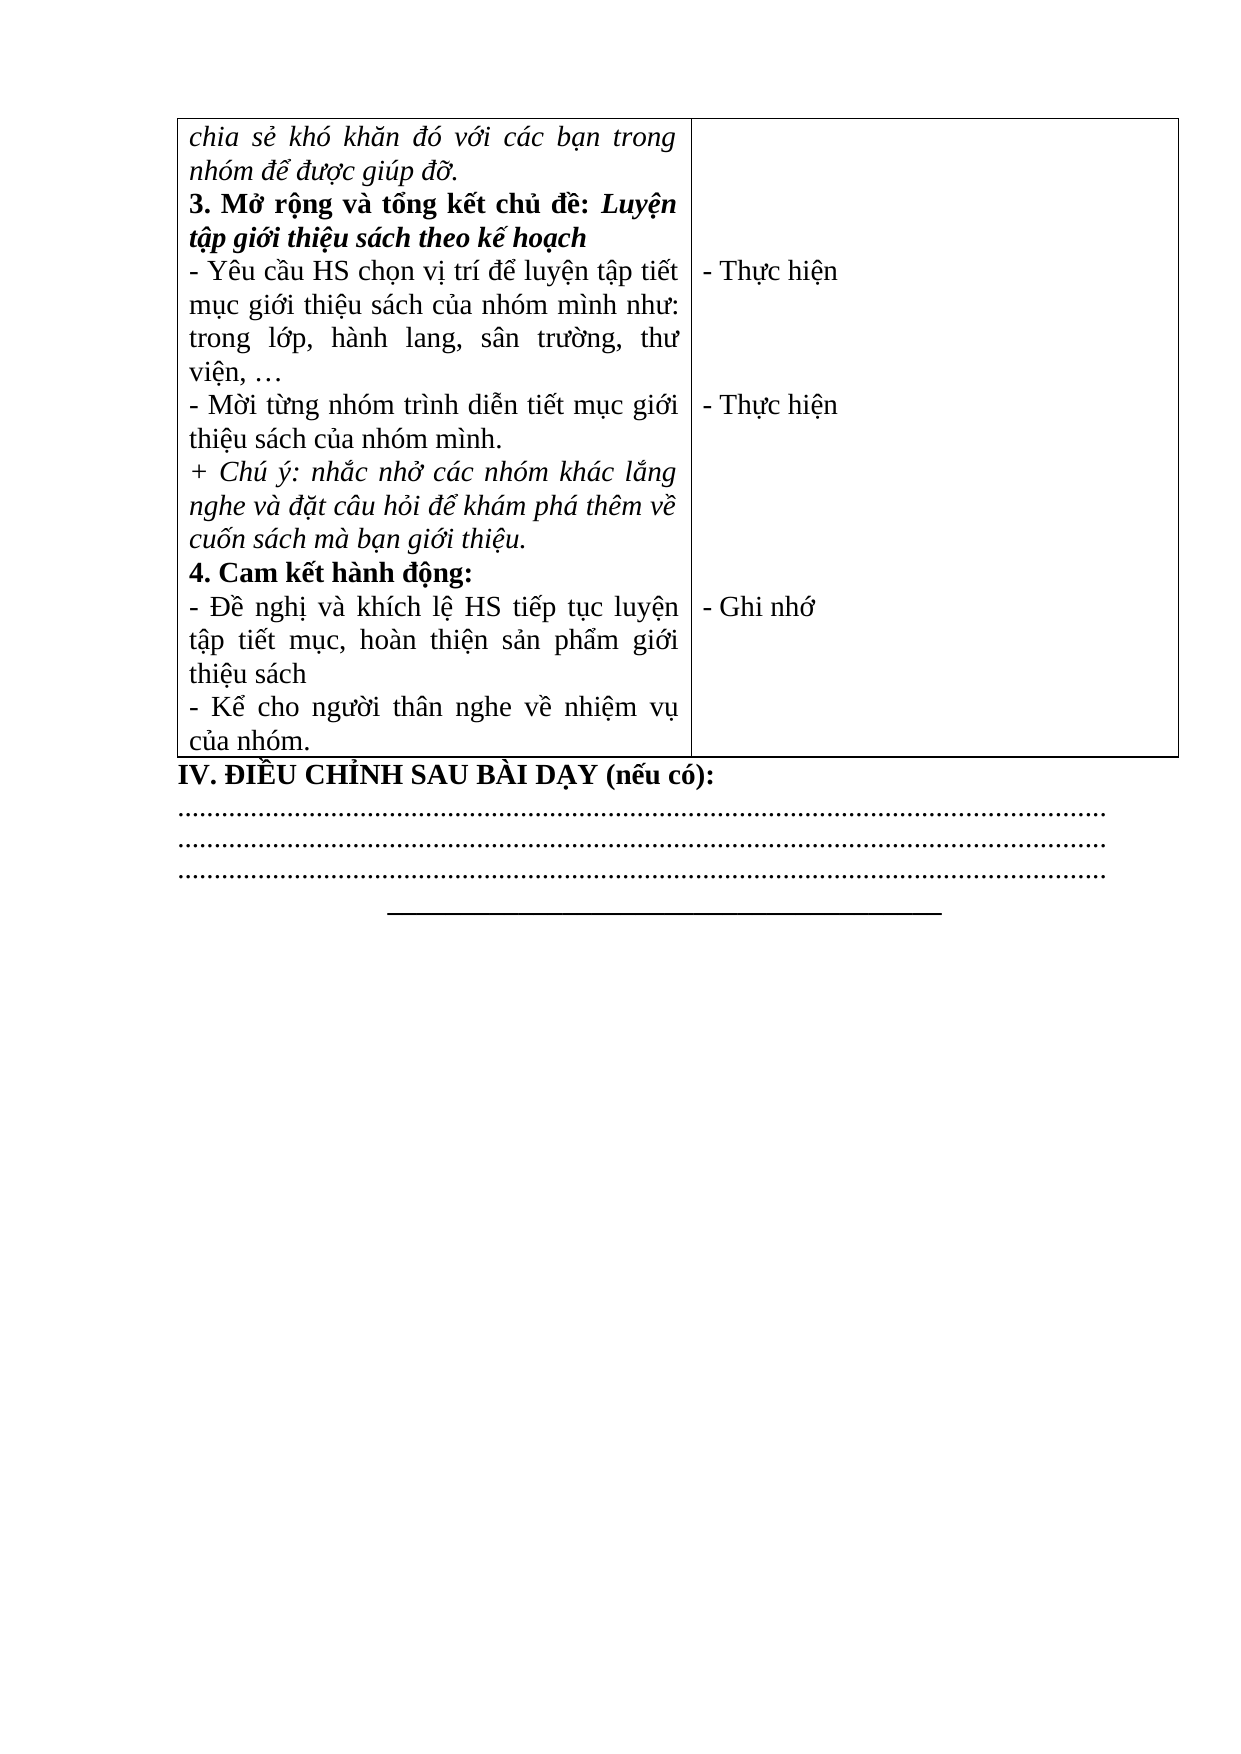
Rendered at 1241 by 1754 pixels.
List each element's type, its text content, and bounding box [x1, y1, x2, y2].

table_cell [692, 119, 1178, 756]
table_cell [178, 119, 691, 756]
text ______________________________________ [177, 884, 1152, 918]
text IV. ĐIỀU CHỈNH SAU BÀI DẠY (nếu có): [177, 758, 1152, 791]
